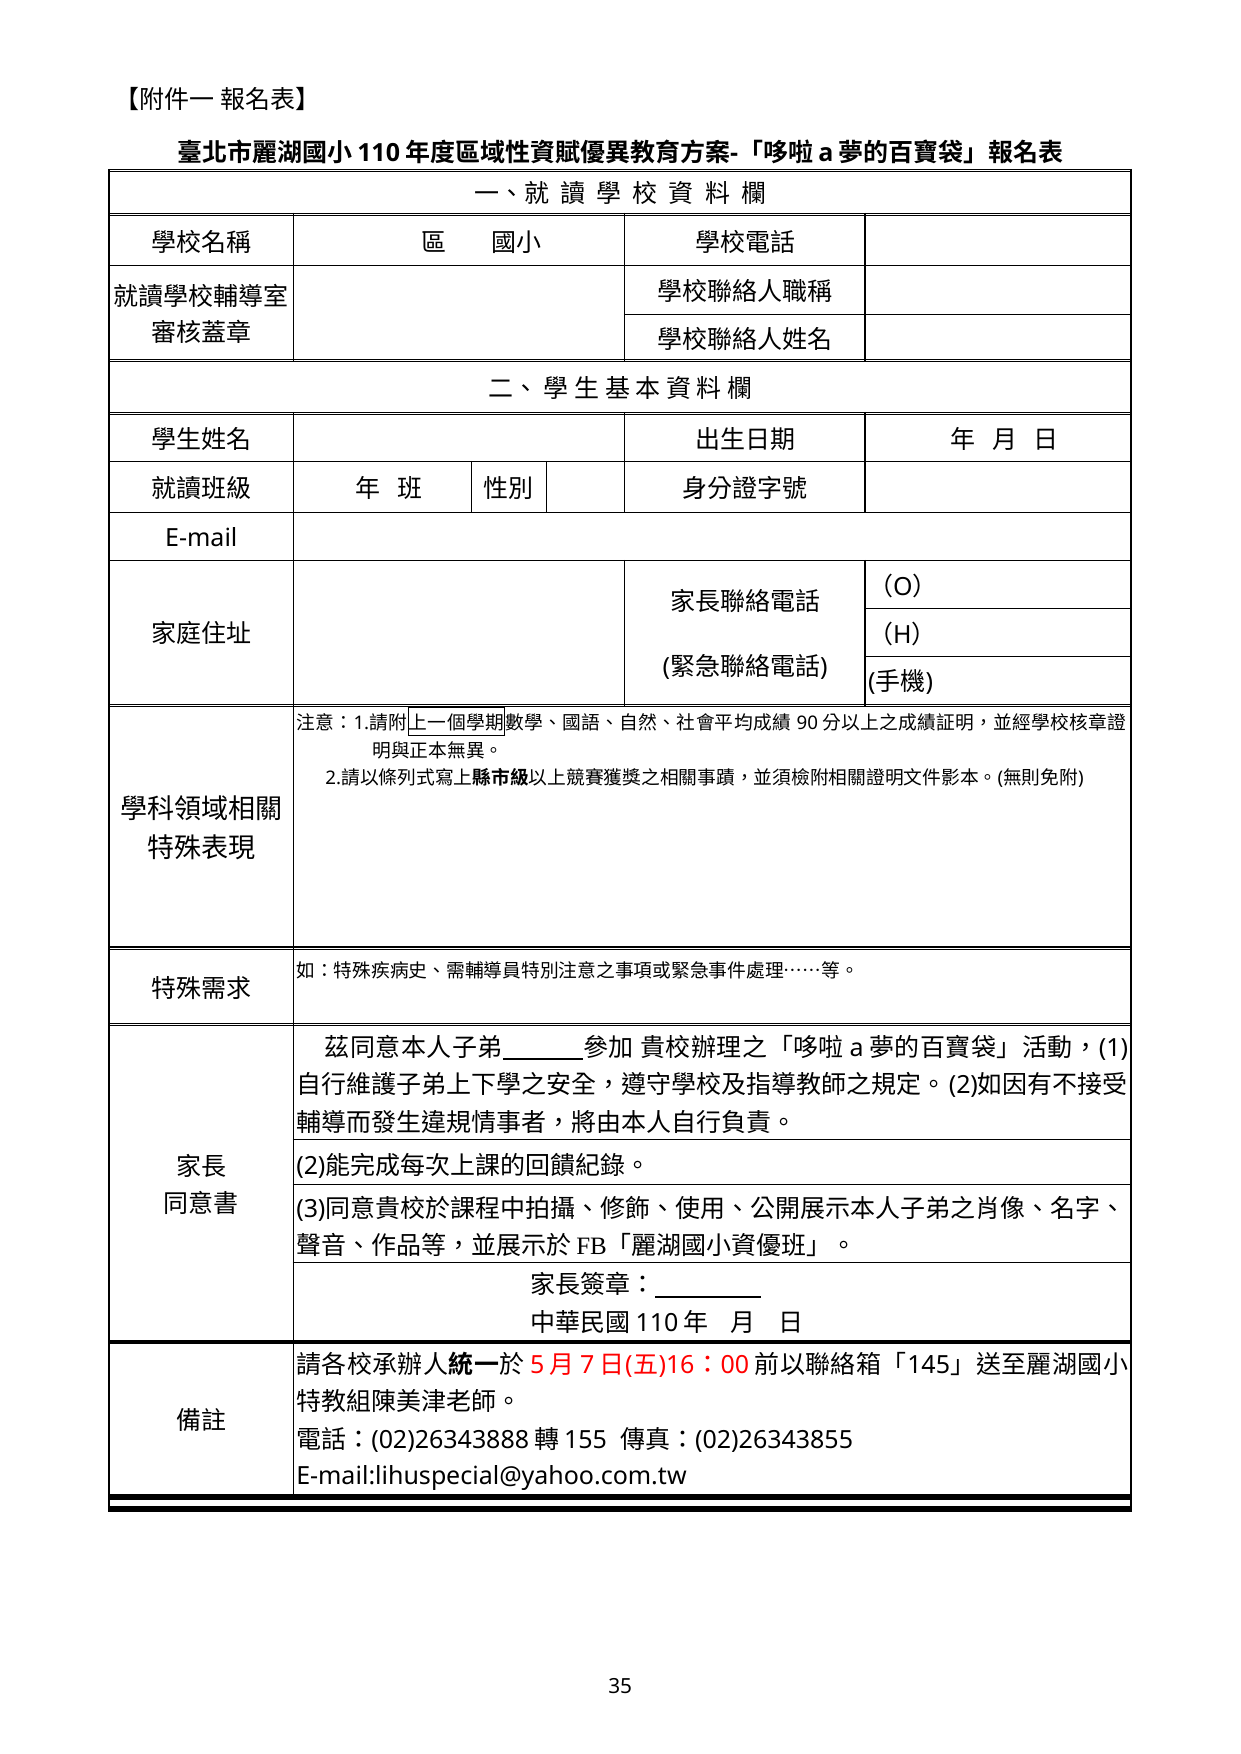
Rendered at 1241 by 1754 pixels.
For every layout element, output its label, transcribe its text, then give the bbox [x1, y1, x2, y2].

table_cell 家庭住址 [110, 561, 293, 703]
table_cell 學科領域相關特殊表現 [110, 707, 293, 946]
table_cell [294, 415, 624, 461]
table_cell [294, 266, 624, 358]
table_cell 出生日期 [625, 415, 864, 461]
text 臺北市麗湖國小110年度區域性資賦優異教育方案-「哆啦a夢的百寶袋」報名表 [118, 127, 1122, 169]
table_cell 家長聯絡電話 (緊急聯絡電話) [625, 561, 864, 703]
table_cell [294, 561, 624, 703]
table_cell 家長簽章： 中華民國 110年 月 日 [294, 1263, 1130, 1340]
table_cell 學校聯絡人姓名 [625, 315, 864, 358]
table_cell (手機) [866, 657, 1130, 703]
table_cell 年 月 日 [866, 415, 1130, 461]
table_cell 請各校承辦人統一於5月7日(五)16：00前以聯絡箱「145」送至麗湖國小特教組陳美津老師。 電話：(02)26343888轉155 傳真：(02)26343855 E-mail:lihuspecial@yahoo.com.tw [294, 1344, 1130, 1493]
table_cell [866, 462, 1130, 512]
table_cell 注意：1.請附上一個學期數學、國語、自然、社會平均成績90分以上之成績証明，並經學校核章證明與正本無異。 2.請以條列式寫上縣市級以上競賽獲獎之相關事蹟，並須檢附相關證明文件影本。(無則免附) [294, 707, 1130, 946]
table_cell 家長 同意書 [110, 1026, 293, 1340]
table_cell 學校名稱 [110, 216, 293, 265]
table_cell [294, 513, 1130, 560]
table_cell 茲同意本人子弟 參加 貴校辦理之「哆啦a夢的百寶袋」活動，(1)自行維護子弟上下學之安全，遵守學校及指導教師之規定。(2)如因有不接受輔導而發生違規情事者，將由本人自行負責。 [294, 1026, 1130, 1139]
table_cell 區 國小 [294, 216, 624, 265]
table_cell E-mail [110, 513, 293, 560]
table_cell 備註 [110, 1344, 293, 1493]
table_header 一、就 讀 學 校 資 料 欄 [110, 172, 1130, 212]
table_cell (2)能完成每次上課的回饋紀錄。 [294, 1140, 1130, 1184]
table_cell 學生姓名 [110, 415, 293, 461]
table_cell 如：特殊疾病史、需輔導員特別注意之事項或緊急事件處理……等。 [294, 950, 1130, 1023]
table_cell 年 班 [294, 462, 471, 512]
table_cell （H） [866, 609, 1130, 656]
table_cell 特殊需求 [110, 950, 293, 1023]
table_cell [866, 315, 1130, 358]
table_cell 二、 學 生 基 本 資 料 欄 [110, 362, 1130, 412]
table_cell 學校聯絡人職稱 [625, 266, 864, 314]
table_cell 學校電話 [625, 216, 864, 265]
table_cell 就讀學校輔導室審核蓋章 [110, 266, 293, 358]
table_cell 身分證字號 [625, 462, 864, 512]
table_cell [547, 462, 624, 512]
table_cell （O） [866, 561, 1130, 608]
table_cell [866, 216, 1130, 265]
table_cell (3)同意貴校於課程中拍攝、修飾、使用、公開展示本人子弟之肖像、名字、聲音、作品等，並展示於FB「麗湖國小資優班」。 [294, 1185, 1130, 1262]
table_cell 就讀班級 [110, 462, 293, 512]
table_cell 性別 [472, 462, 546, 512]
table_cell [866, 266, 1130, 314]
